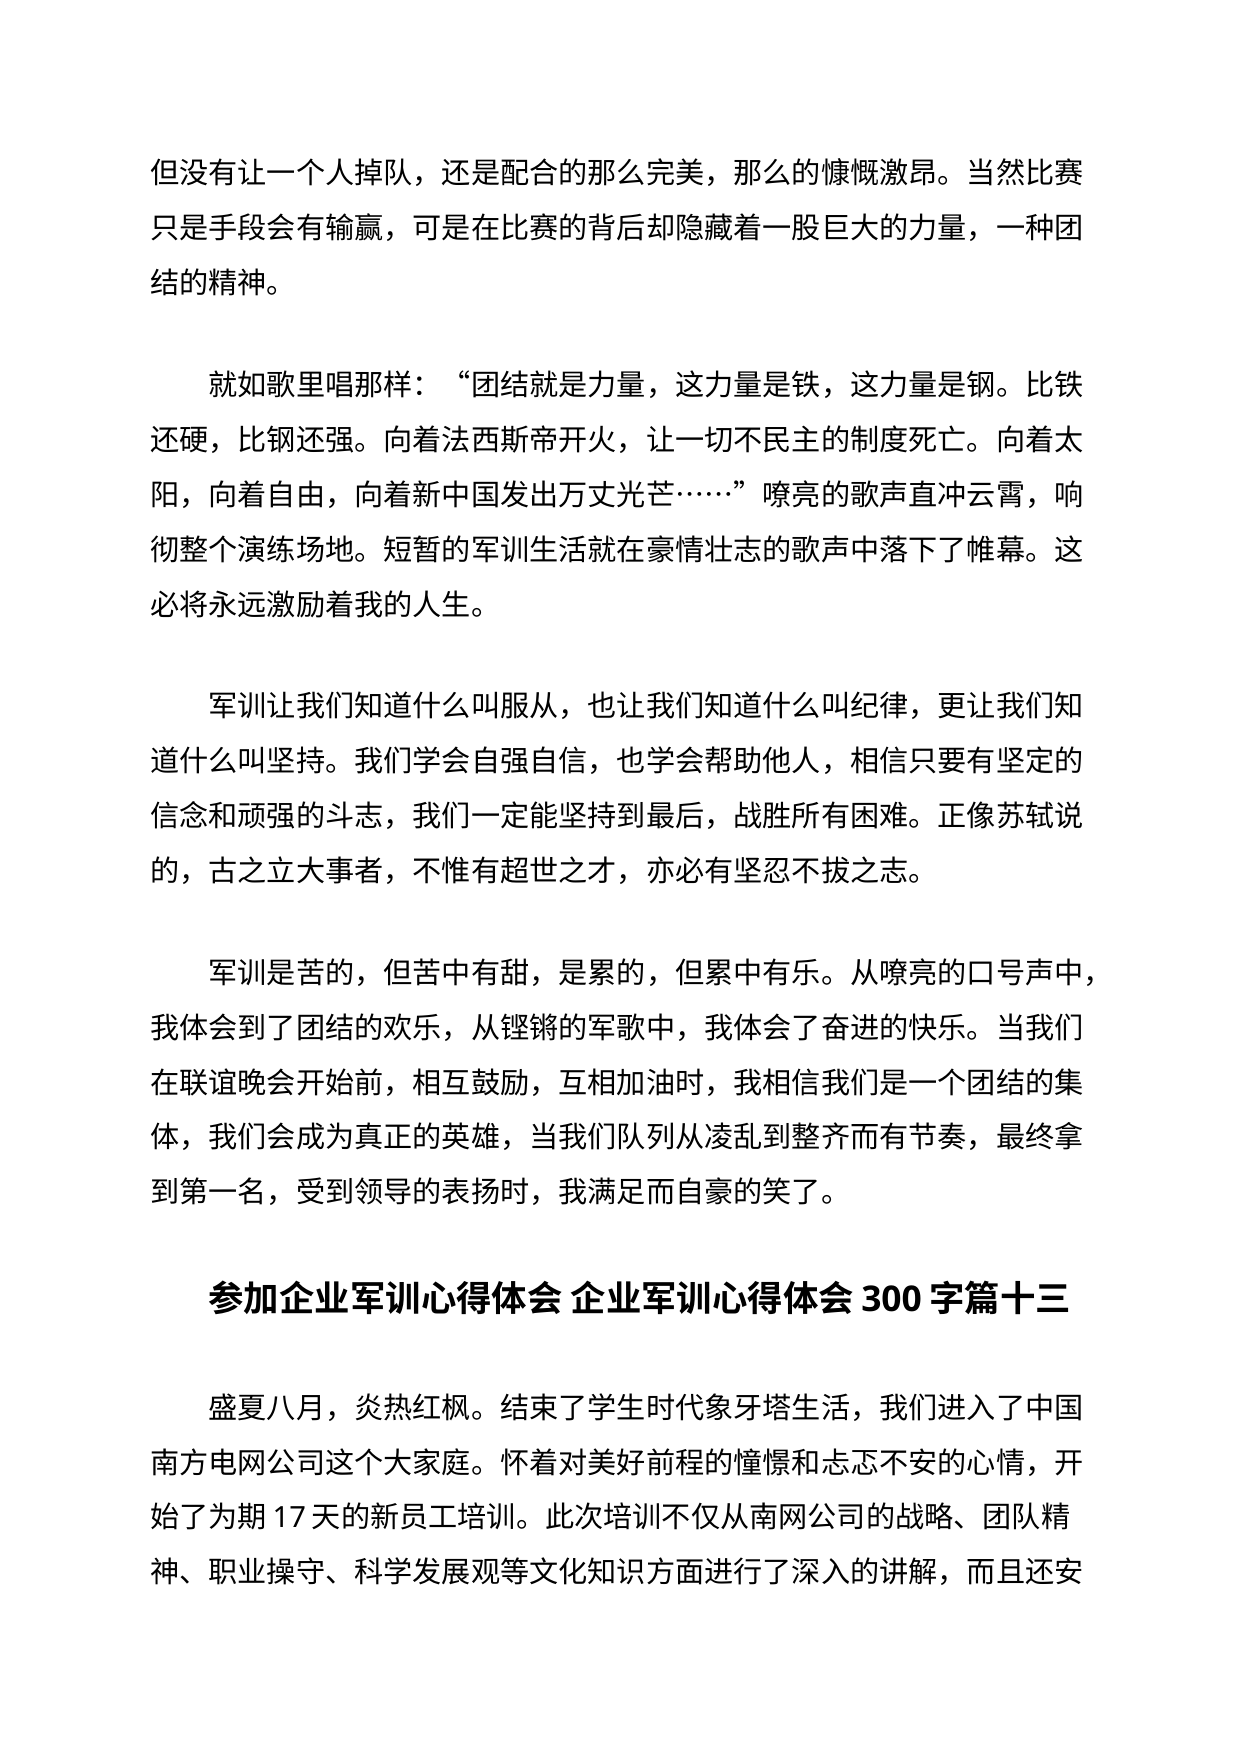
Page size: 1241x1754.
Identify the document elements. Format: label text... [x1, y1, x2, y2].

text 就如歌里唱那样：“团结就是力量，这力量是铁，这力量是钢。比铁还硬，比钢还强。向着法西斯帝开火，让一切不民主的制度死亡。向着太阳，向着自由，向着新中国发出万丈光芒……”嘹亮的歌声直冲云霄，响彻整个演练场地。短暂的军训生活就在豪情壮志的歌声中落下了帷幕。这必将永远激励着我的人生。 [150, 362, 1090, 623]
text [150, 1384, 1090, 1591]
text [150, 150, 1090, 302]
text 军训让我们知道什么叫服从，也让我们知道什么叫纪律，更让我们知道什么叫坚持。我们学会自强自信，也学会帮助他人，相信只要有坚定的信念和顽强的斗志，我们一定能坚持到最后，战胜所有困难。正像苏轼说的，古之立大事者，不惟有超世之才，亦必有坚忍不拔之志。 [150, 683, 1090, 890]
text 军训是苦的，但苦中有甜，是累的，但累中有乐。从嘹亮的口号声中，我体会到了团结的欢乐，从铿锵的军歌中，我体会了奋进的快乐。当我们在联谊晚会开始前，相互鼓励，互相加油时，我相信我们是一个团结的集体，我们会成为真正的英雄，当我们队列从凌乱到整齐而有节奏，最终拿到第一名，受到领导的表扬时，我满足而自豪的笑了。 [150, 949, 1090, 1211]
text 参加企业军训心得体会 企业军训心得体会300字篇十三 [150, 1271, 1090, 1322]
